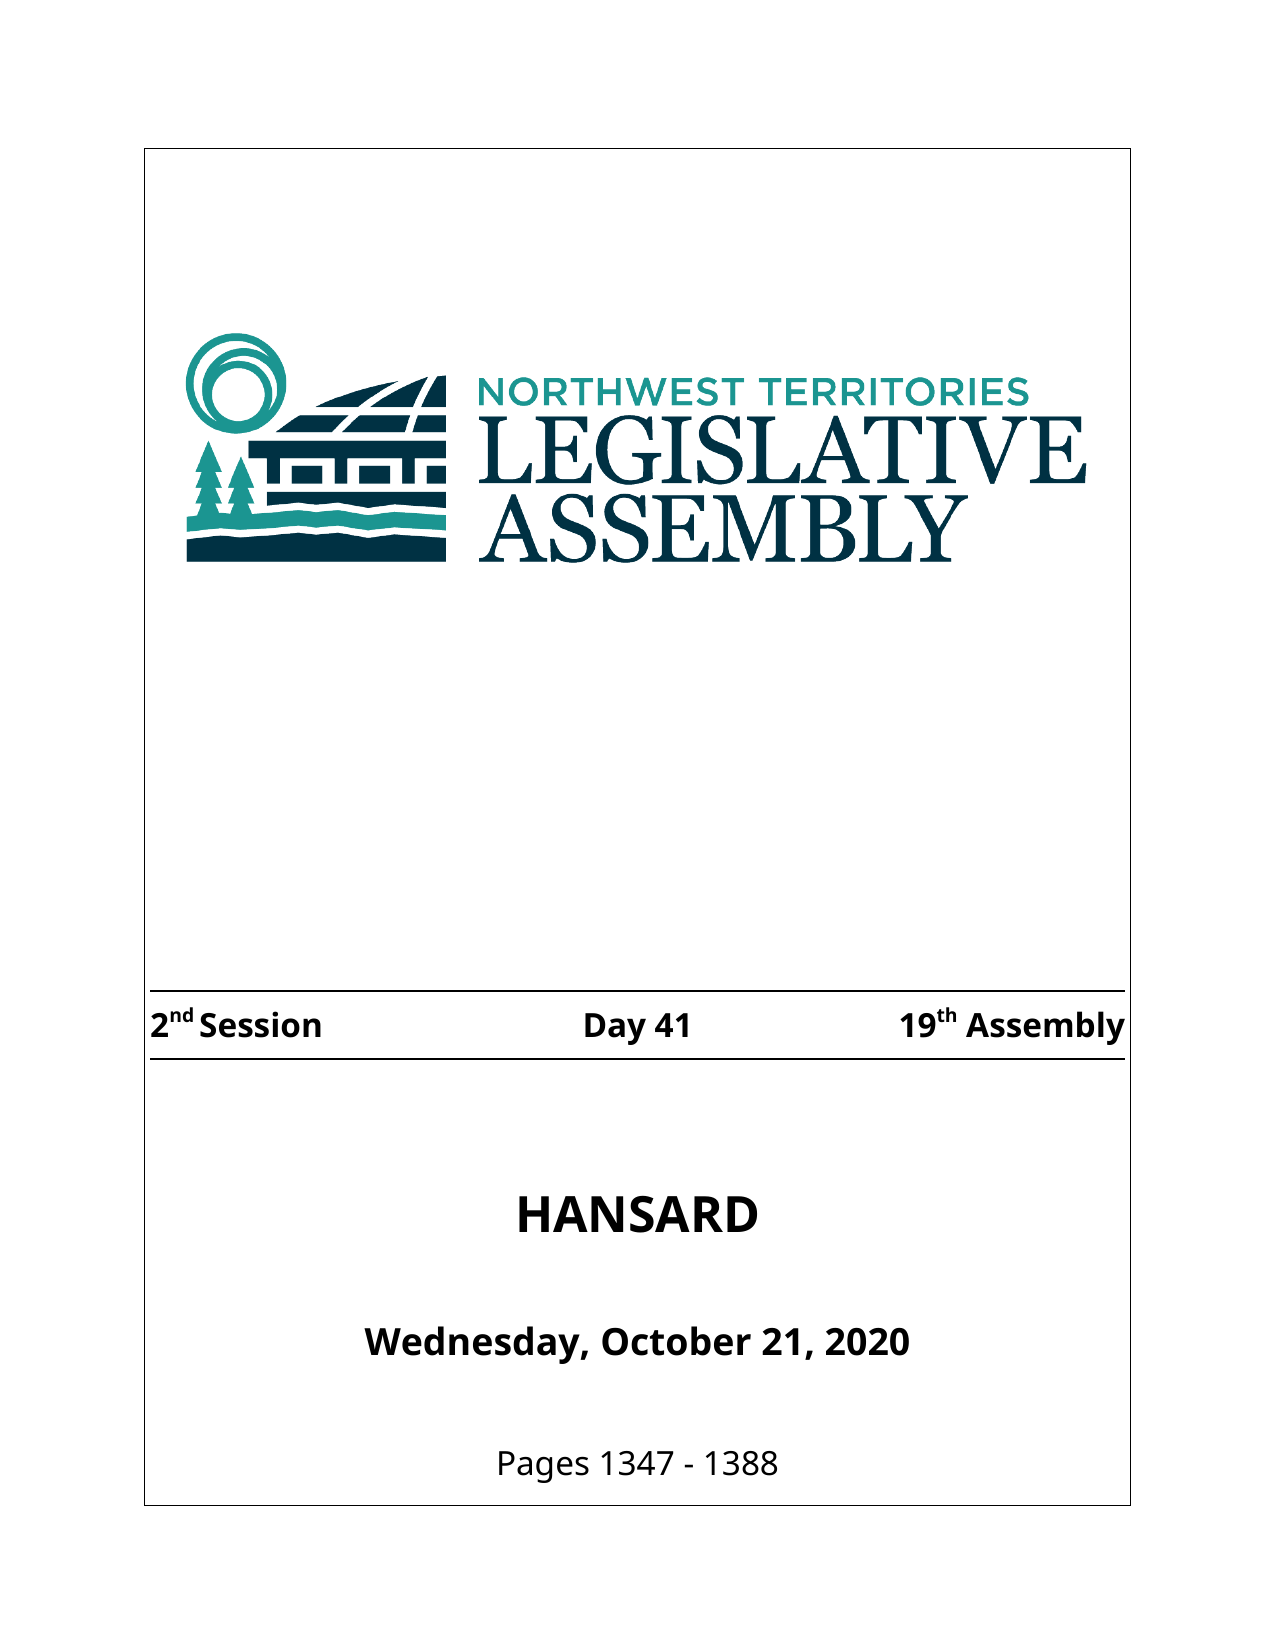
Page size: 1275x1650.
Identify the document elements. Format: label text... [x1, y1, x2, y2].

text Pages 1347 - 1388 [150, 1439, 1125, 1485]
text Wednesday, October 21, 2020 [150, 1315, 1125, 1366]
text HANSARD [150, 1179, 1125, 1247]
picture [141, 299, 1130, 596]
text 2nd Session Day 41 19th Assembly [150, 992, 1125, 1058]
